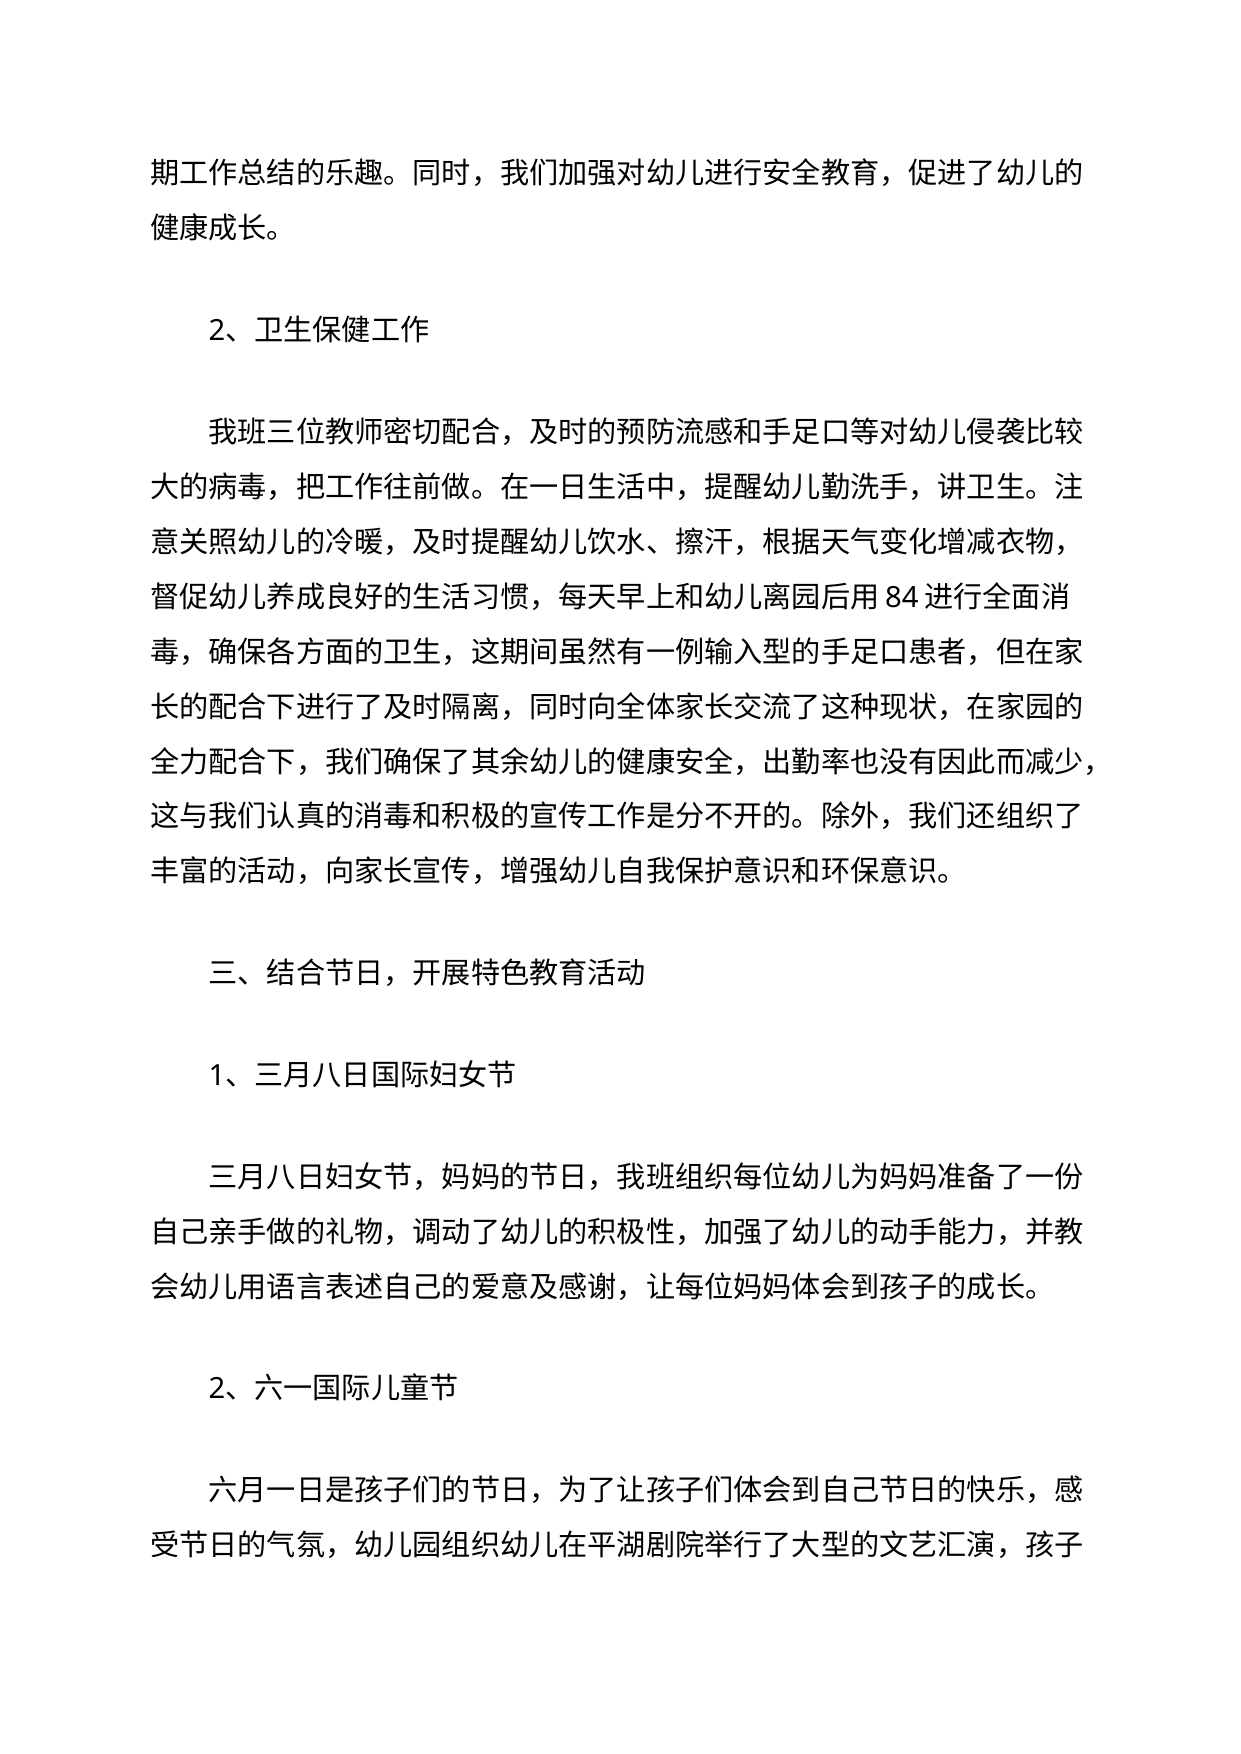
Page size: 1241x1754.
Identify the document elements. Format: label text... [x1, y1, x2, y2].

text 我班三位教师密切配合，及时的预防流感和手足口等对幼儿侵袭比较大的病毒，把工作往前做。在一日生活中，提醒幼儿勤洗手，讲卫生。注意关照幼儿的冷暖，及时提醒幼儿饮水、擦汗，根据天气变化增减衣物，督促幼儿养成良好的生活习惯，每天早上和幼儿离园后用84进行全面消毒，确保各方面的卫生，这期间虽然有一例输入型的手足口患者，但在家长的配合下进行了及时隔离，同时向全体家长交流了这种现状，在家园的全力配合下，我们确保了其余幼儿的健康安全，出勤率也没有因此而减少，这与我们认真的消毒和积极的宣传工作是分不开的。除外，我们还组织了丰富的活动，向家长宣传，增强幼儿自我保护意识和环保意识。 [150, 409, 1090, 890]
text 1、三月八日国际妇女节 [150, 1051, 1090, 1094]
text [150, 150, 1090, 247]
text 2、卫生保健工作 [150, 307, 1090, 349]
text 三月八日妇女节，妈妈的节日，我班组织每位幼儿为妈妈准备了一份自己亲手做的礼物，调动了幼儿的积极性，加强了幼儿的动手能力，并教会幼儿用语言表述自己的爱意及感谢，让每位妈妈体会到孩子的成长。 [150, 1153, 1090, 1306]
text 2、六一国际儿童节 [150, 1365, 1090, 1407]
text 三、结合节日，开展特色教育活动 [150, 950, 1090, 992]
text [150, 1467, 1090, 1564]
